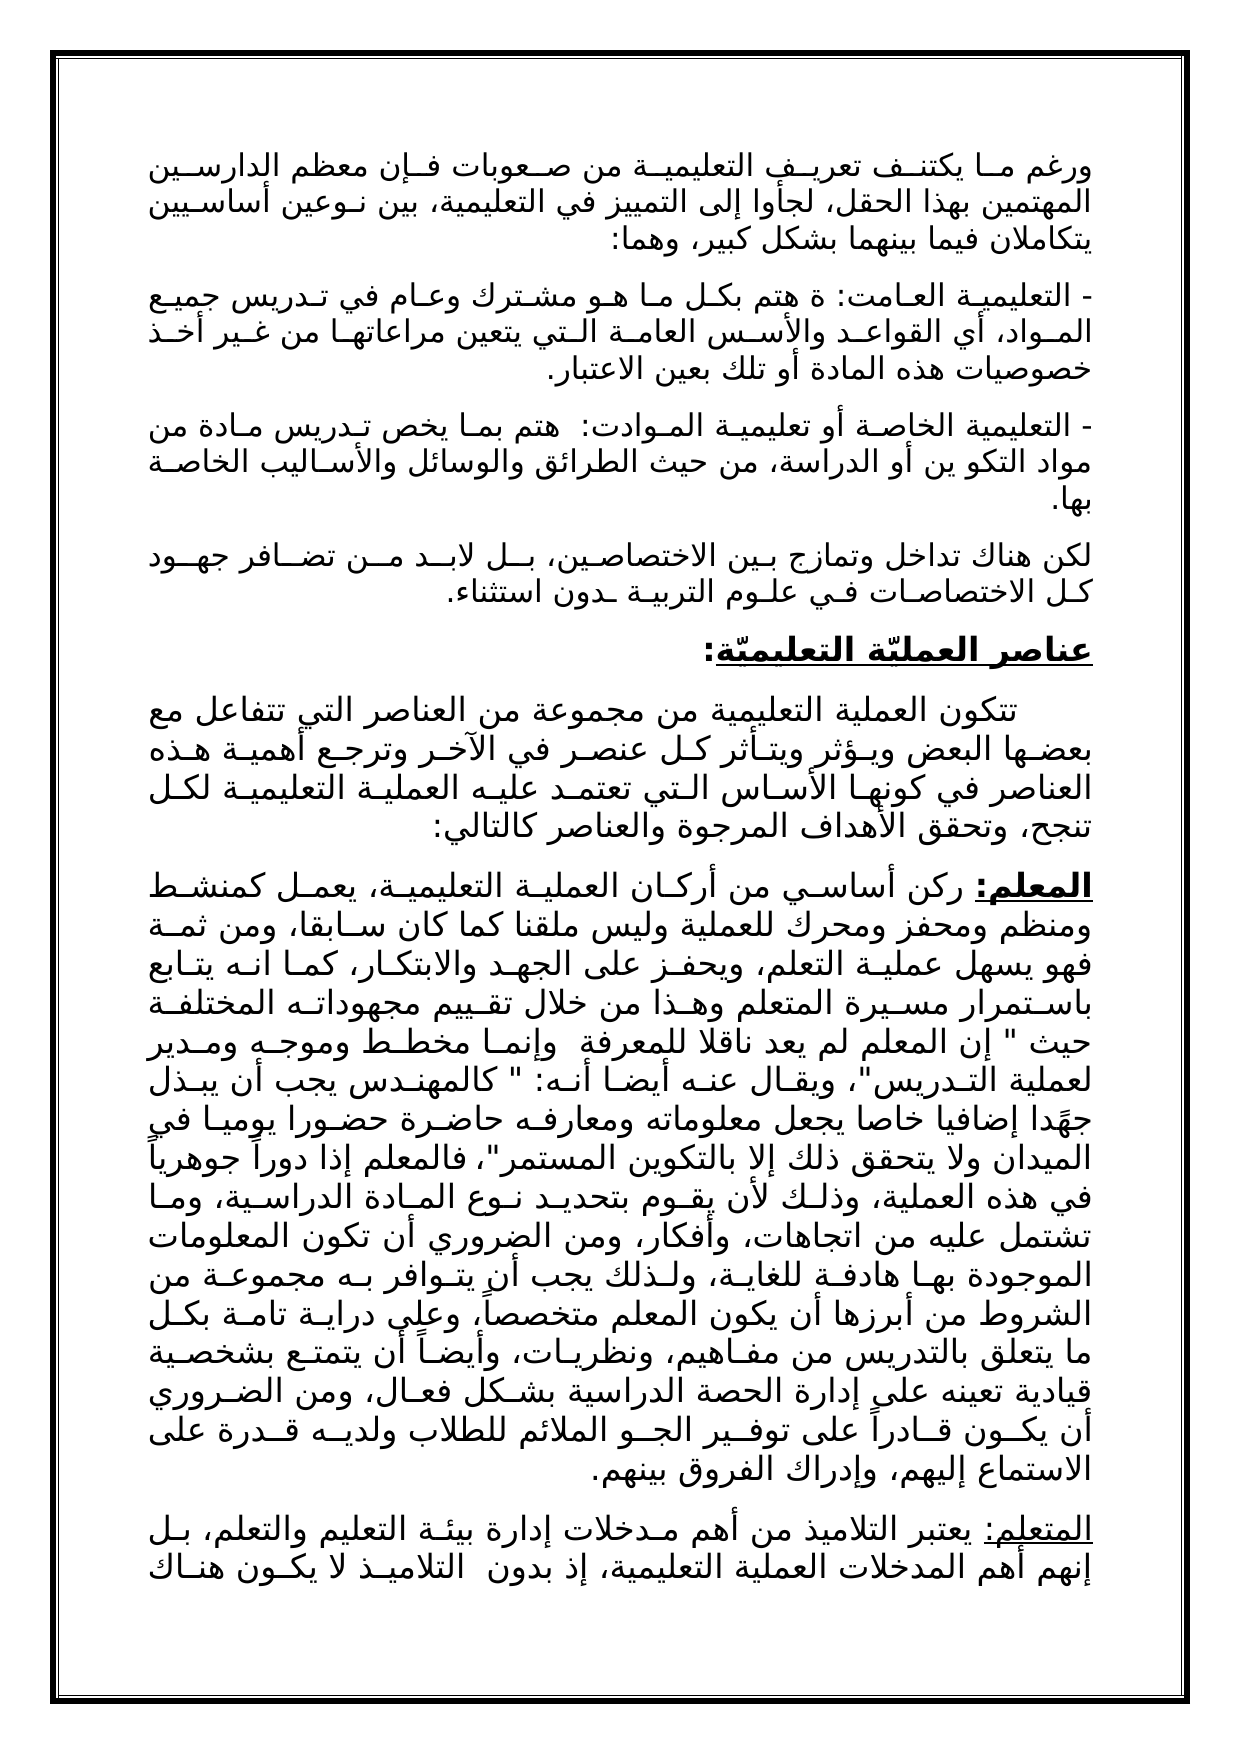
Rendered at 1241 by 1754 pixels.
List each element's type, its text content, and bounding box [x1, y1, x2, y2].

text ورغم ما يكتنف تعريف التعليمية من صعوبات فإن معظم الدارسين المهتمين بهذا الحقل، لجأوا إلى التمييز في التعليمية، بين نوعين أساسيين يتكاملان فيما بينهما بشكل كبير، وهما: [147, 147, 1093, 257]
text عناصر العمليّة التعليميّة: [147, 631, 1093, 669]
text - التعليمية العامت: ة هتم بكل ما هو مشترك وعام في تدريس جميع المواد، أي القواعد والأسس العامة التي يتعين مراعاتها من غير أخذ خصوصيات هذه المادة أو تلك بعين الاعتبار. [147, 277, 1093, 386]
text تتكون العملية التعليمية من مجموعة من العناصر التي تتفاعل مع بعضها البعض ويؤثر ويتأثر كل عنصر في الآخر وترجع أهمية هذه العناصر في كونها الأساس التي تعتمد عليه العملية التعليمية لكل تنجح، وتحقق الأهداف المرجوة والعناصر كالتالي: [147, 690, 1093, 846]
text لكن هناك تداخل وتمازج بـين الاختصاصـين، بـل لابـد مـن تضـافر جهـود كـل الاختصاصـات فـي علـوم التربيـة ـدون استثناء. [147, 537, 1093, 610]
text - التعليمية الخاصة أو تعليمية الموادت: هتم بما يخص تدريس مادة من مواد التكو ين أو الدراسة، من حيث الطرائق والوسائل والأساليب الخاصة بها. [147, 407, 1093, 516]
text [147, 1509, 1093, 1587]
text المعلم: ركن أساسي من أركان العملية التعليمية، يعمل كمنشط ومنظم ومحفز ومحرك للعملية وليس ملقنا كما كان سابقا، ومن ثمة فهو يسهل عملية التعلم، ويحفز على الجهد والابتكار، كما انه يتابع باستمرار مسيرة المتعلم وهذا من خلال تقييم مجهوداته المختلفة حيث " إن المعلم لم يعد ناقلا للمعرفة وإنما مخطط وموجه ومدير لعملية التدريس"، ويقال عنه أيضا أنه: " كالمهندس يجب أن يبذل جهًدا إضافيا خاصا يجعل معلوماته ومعارفه حاضرة حضورا يوميا في الميدان ولا يتحقق ذلك إلا بالتكوين المستمر"، فالمعلم إذا دوراً جوهرياً في هذه العملية، وذلك لأن يقوم بتحديد نوع المادة الدراسية، وما تشتمل عليه من اتجاهات، وأفكار، ومن الضروري أن تكون المعلومات الموجودة بها هادفة للغاية، ولذلك يجب أن يتوافر به مجموعة من الشروط من أبرزها أن يكون المعلم متخصصاً، وعلى دراية تامة بكل ما يتعلق بالتدريس من مفاهيم، ونظريات، وأيضاً أن يتمتع بشخصية قيادية تعينه على إدارة الحصة الدراسية بشكل فعال، ومن الضروري أن يكون قادراً على توفير الجو الملائم للطلاب ولديه قدرة على الاستماع إليهم، وإدراك الفروق بينهم. [147, 867, 1093, 1488]
